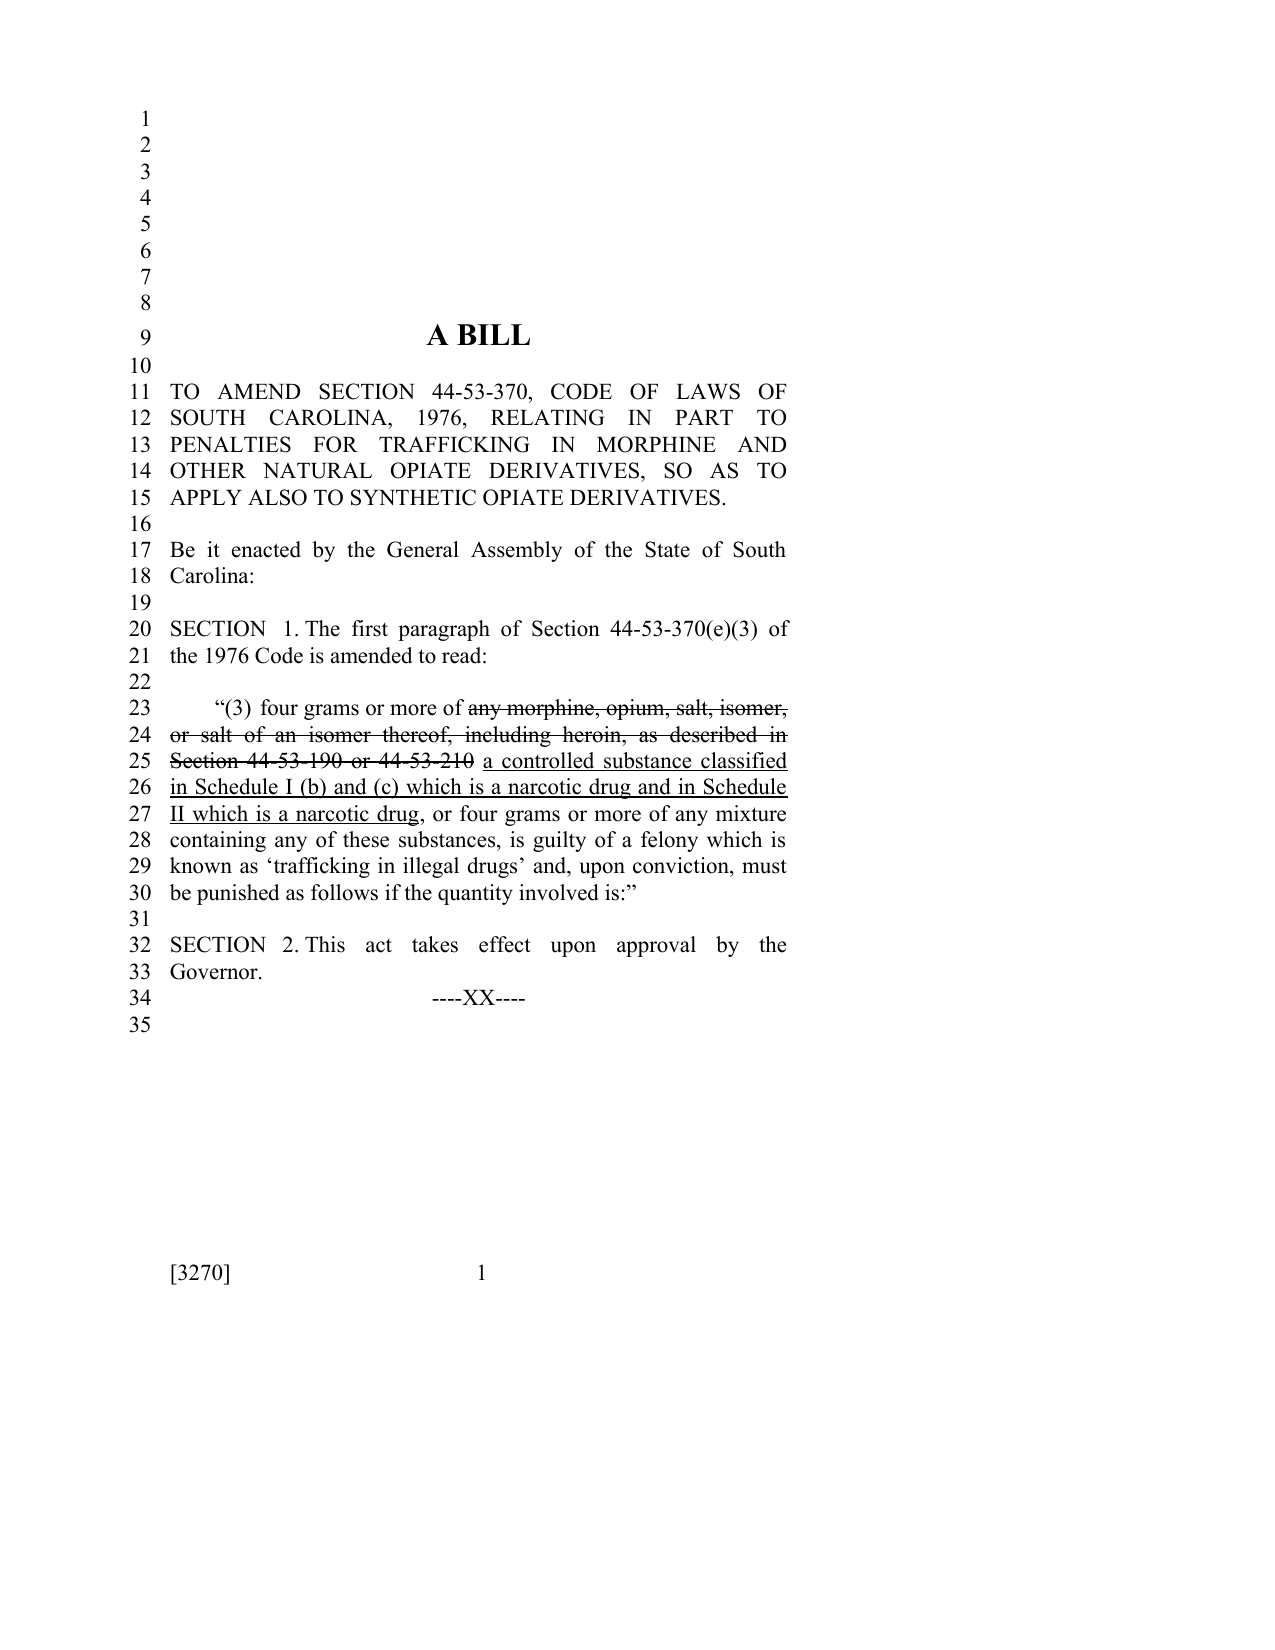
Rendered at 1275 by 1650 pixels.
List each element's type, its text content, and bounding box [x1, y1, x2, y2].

text “(3) four grams or more of any morphine, opium, salt, isomer, or salt of an isomer thereof, including heroin, as described in Section 44-53-190 or 44-53-210 a controlled substance classified in Schedule I (b) and (c) which is a narcotic drug and in Schedule II which is a narcotic drug, or four grams or more of any mixture containing any of these substances, is guilty of a felony which is known as ‘trafficking in illegal drugs’ and, upon conviction, must be punished as follows if the quantity involved is:” [169, 736, 787, 796]
text Be it enacted by the General Assembly of the State of South Carolina: [169, 536, 787, 589]
text SECTION 2. This act takes effect upon approval by the Governor. [169, 932, 787, 984]
text A BILL [169, 316, 787, 352]
text ----XX---- [169, 984, 787, 1011]
text TO AMEND SECTION 44-53-370, CODE OF LAWS OF SOUTH CAROLINA, 1976, RELATING IN PART TO PENALTIES FOR TRAFFICKING IN MORPHINE AND OTHER NATURAL OPIATE DERIVATIVES, SO AS TO APPLY ALSO TO SYNTHETIC OPIATE DERIVATIVES. [169, 378, 787, 510]
text SECTION 1. The first paragraph of Section 44-53-370(e)(3) of the 1976 Code is amended to read: [169, 615, 787, 668]
text “(3) four grams or more of any morphine, opium, salt, isomer, or salt of an isomer thereof, including heroin, as described in Section 44-53-190 or 44-53-210 a controlled substance classified in Schedule I (b) and (c) which is a narcotic drug and in Schedule II which is a narcotic drug, or four grams or more of any mixture containing any of these substances, is guilty of a felony which is known as ‘trafficking in illegal drugs’ and, upon conviction, must be punished as follows if the quantity involved is:” [169, 797, 787, 905]
